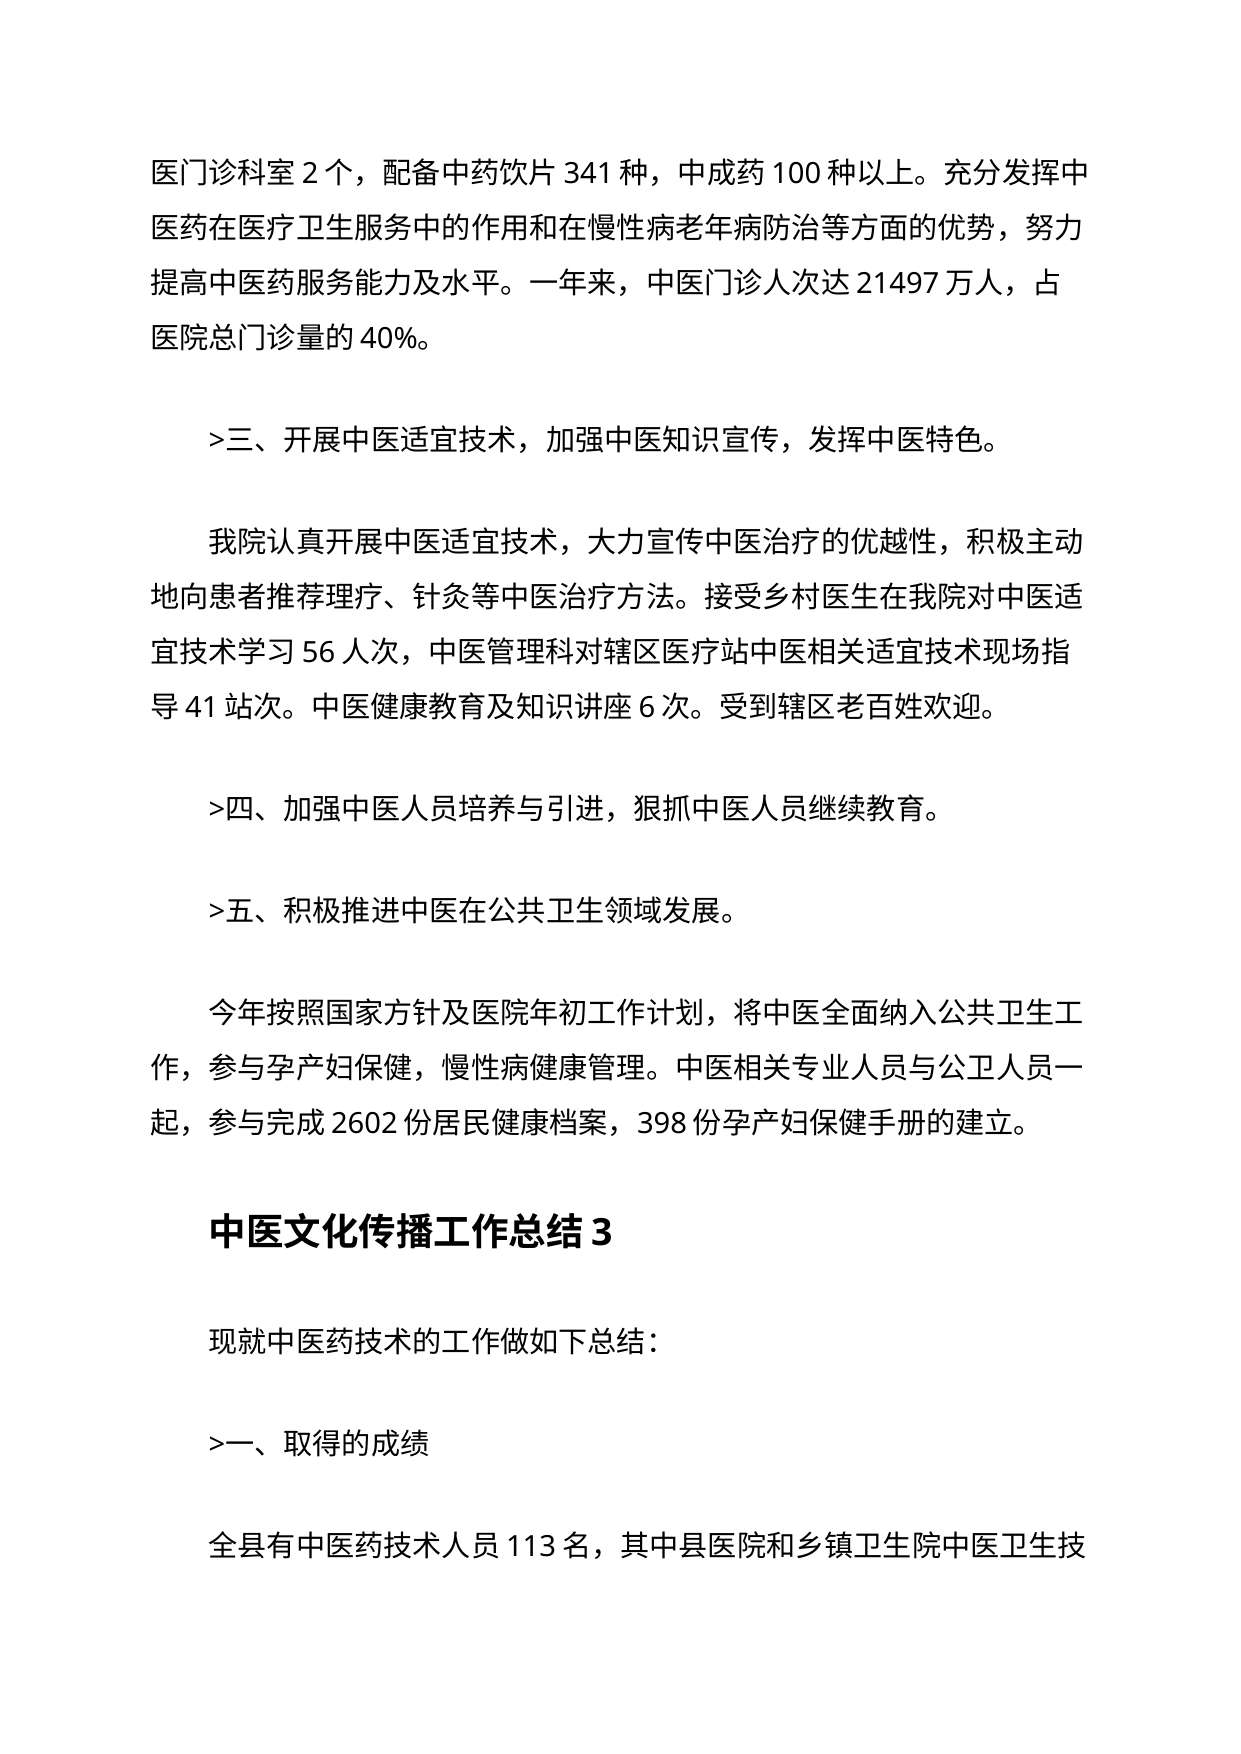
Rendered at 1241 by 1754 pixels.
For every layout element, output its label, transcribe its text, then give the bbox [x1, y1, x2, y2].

text 中医文化传播工作总结3 [150, 1201, 1090, 1256]
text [150, 150, 1090, 357]
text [150, 1523, 1090, 1565]
text 今年按照国家方针及医院年初工作计划，将中医全面纳入公共卫生工作，参与孕产妇保健，慢性病健康管理。中医相关专业人员与公卫人员一起，参与完成2602份居民健康档案，398份孕产妇保健手册的建立。 [150, 989, 1090, 1142]
text 现就中医药技术的工作做如下总结： [150, 1319, 1090, 1361]
text >一、取得的成绩 [150, 1421, 1090, 1463]
text >三、开展中医适宜技术，加强中医知识宣传，发挥中医特色。 [150, 417, 1090, 459]
text >四、加强中医人员培养与引进，狠抓中医人员继续教育。 [150, 786, 1090, 828]
text >五、积极推进中医在公共卫生领域发展。 [150, 888, 1090, 930]
text 我院认真开展中医适宜技术，大力宣传中医治疗的优越性，积极主动地向患者推荐理疗、针灸等中医治疗方法。接受乡村医生在我院对中医适宜技术学习56人次，中医管理科对辖区医疗站中医相关适宜技术现场指导41站次。中医健康教育及知识讲座6次。受到辖区老百姓欢迎。 [150, 519, 1090, 726]
